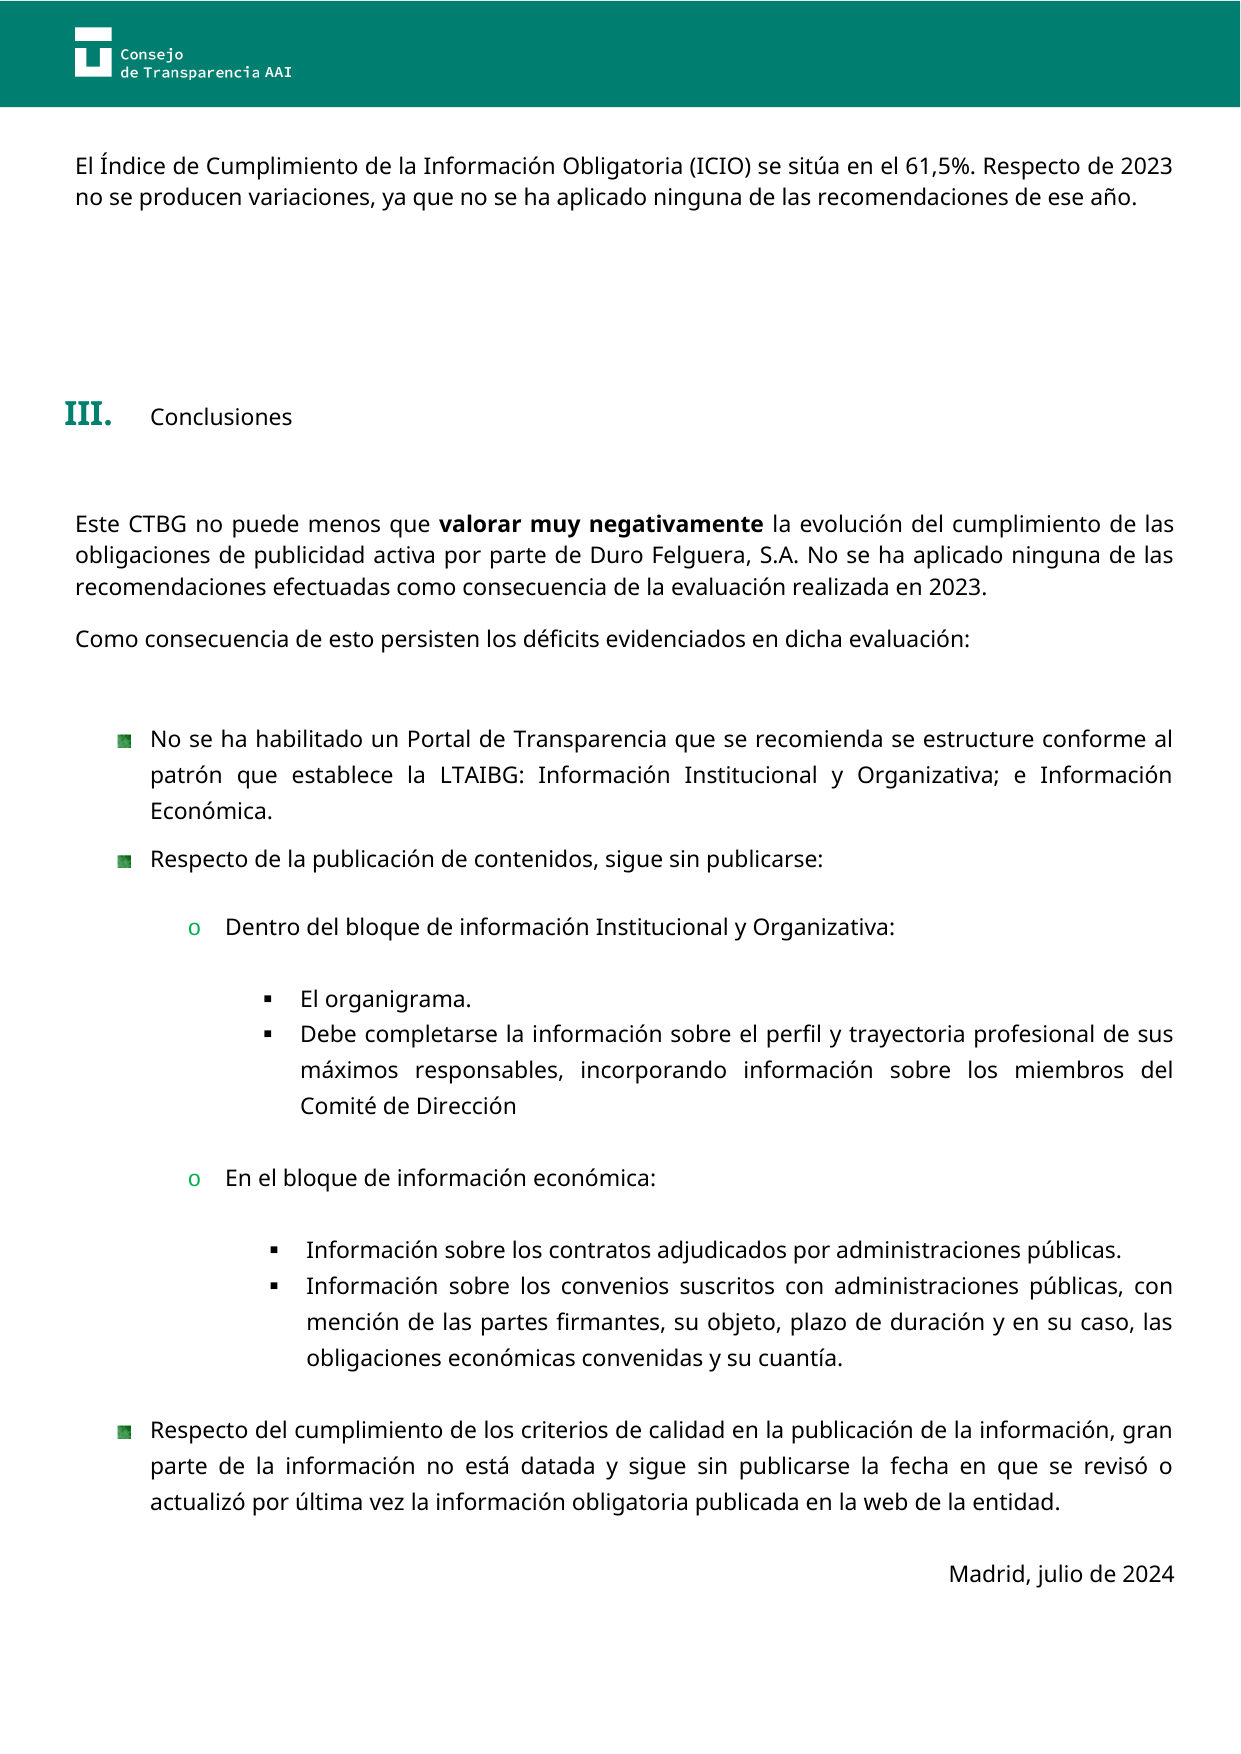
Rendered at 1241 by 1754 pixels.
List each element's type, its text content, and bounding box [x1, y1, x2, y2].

picture [113, 730, 131, 748]
list Dentro del bloque de información Institucional y Organizativa: [187, 911, 1174, 942]
text Como consecuencia de esto persisten los déficits evidenciados en dicha evaluación: [75, 622, 1174, 654]
picture [113, 1421, 131, 1439]
list Información sobre los convenios suscritos con administraciones públicas, con mención de las partes firmantes, su objeto, plazo de duración y en su caso, las obligaciones económicas convenidas y su cuantía. [269, 1270, 1174, 1373]
list Información sobre los contratos adjudicados por administraciones públicas. [269, 1234, 1174, 1265]
text Este CTBG no puede menos que valorar muy negativamente la evolución del cumplimiento de las obligaciones de publicidad activa por parte de Duro Felguera, S.A. No se ha aplicado ninguna de las recomendaciones efectuadas como consecuencia de la evaluación realizada en 2023. [75, 508, 1174, 602]
picture [265, 67, 291, 77]
picture [113, 851, 131, 868]
list En el bloque de información económica: [187, 1162, 1174, 1193]
text Madrid, julio de 2024 [75, 1558, 1174, 1589]
list Debe completarse la información sobre el perfil y trayectoria profesional de sus máximos responsables, incorporando información sobre los miembros del Comité de Dirección [262, 1018, 1174, 1122]
text El Índice de Cumplimiento de la Información Obligatoria (ICIO) se sitúa en el 61,5%. Respecto de 2023 no se producen variaciones, ya que no se ha aplicado ninguna de las recomendaciones de ese año. [75, 150, 1174, 212]
list No se ha habilitado un Portal de Transparencia que se recomienda se estructure conforme al patrón que establece la LTAIBG: Información Institucional y Organizativa; e Información Económica. [112, 723, 1174, 826]
list Respecto del cumplimiento de los criterios de calidad en la publicación de la información, gran parte de la información no está datada y sigue sin publicarse la fecha en que se revisó o actualizó por última vez la información obligatoria publicada en la web de la entidad. [112, 1414, 1174, 1517]
list Respecto de la publicación de contenidos, sigue sin publicarse: [112, 843, 1174, 874]
list El organigrama. [262, 982, 1174, 1014]
picture [121, 48, 259, 80]
